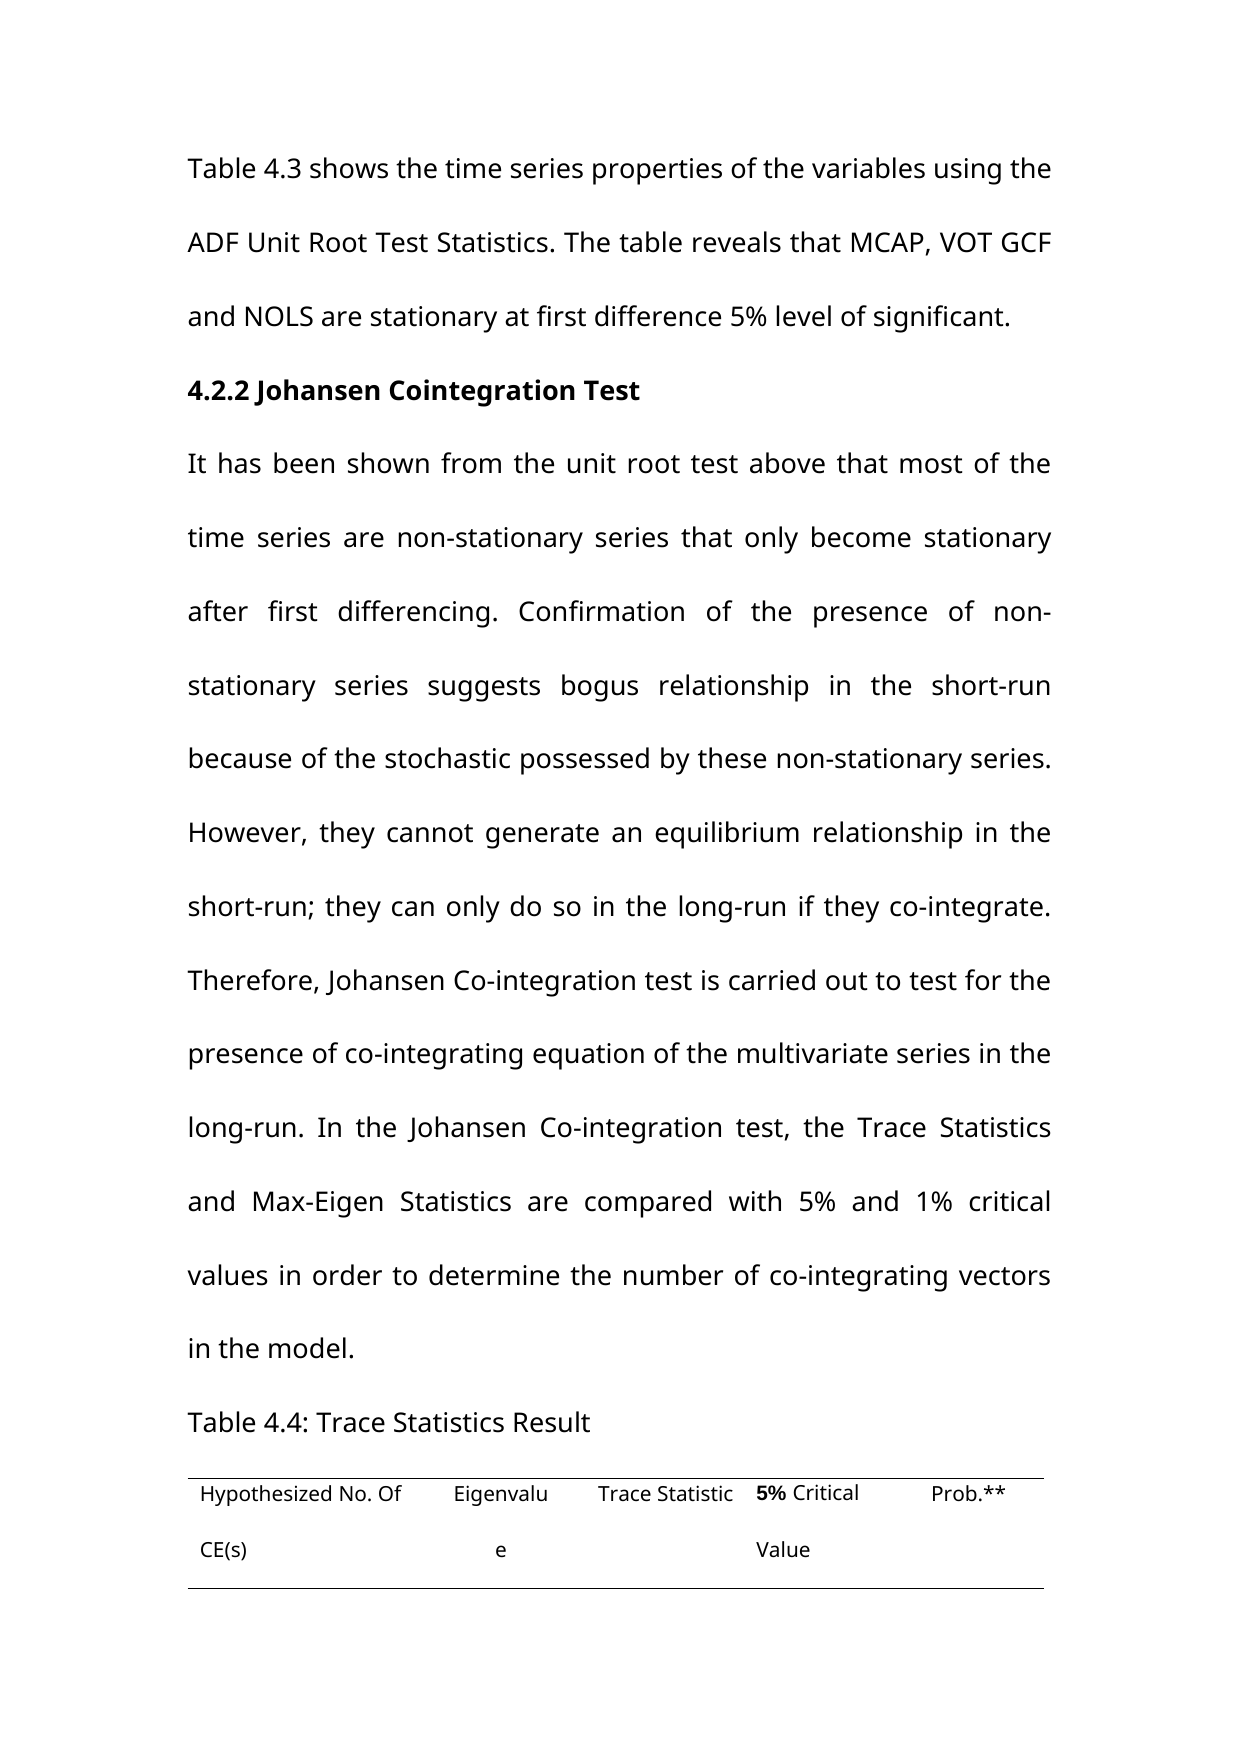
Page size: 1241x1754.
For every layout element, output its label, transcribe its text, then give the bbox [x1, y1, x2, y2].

table_header Hypothesized No. Of CE(s) [188, 1479, 438, 1588]
text Table 4.4: Trace Statistics Result [187, 1404, 1053, 1441]
table_header Trace Statistic [574, 1479, 734, 1588]
table_header Eigenvalue [438, 1479, 573, 1588]
text It has been shown from the unit root test above that most of the time series are non-stationary series that only become stationary after first differencing. Confirmation of the presence of non- stationary series suggests bogus relationship in the short-run because of the stochastic possessed by these non-stationary series. However, they cannot generate an equilibrium relationship in the short-run; they can only do so in the long-run if they co-integrate. Therefore, Johansen Co-integration test is carried out to test for the presence of co-integrating equation of the multivariate series in the long-run. In the Johansen Co-integration test, the Trace Statistics and Max-Eigen Statistics are compared with 5% and 1% critical values in order to determine the number of co-integrating vectors in the model. [187, 445, 1053, 1367]
text Table 4.3 shows the time series properties of the variables using the ADF Unit Root Test Statistics. The table reveals that MCAP, VOT GCF and NOLS are stationary at first difference 5% level of significant. [187, 150, 1053, 334]
table_header Prob.** [913, 1479, 1044, 1588]
table_header 5% Critical Value [734, 1479, 913, 1588]
text 4.2.2 Johansen Cointegration Test [187, 371, 1053, 408]
